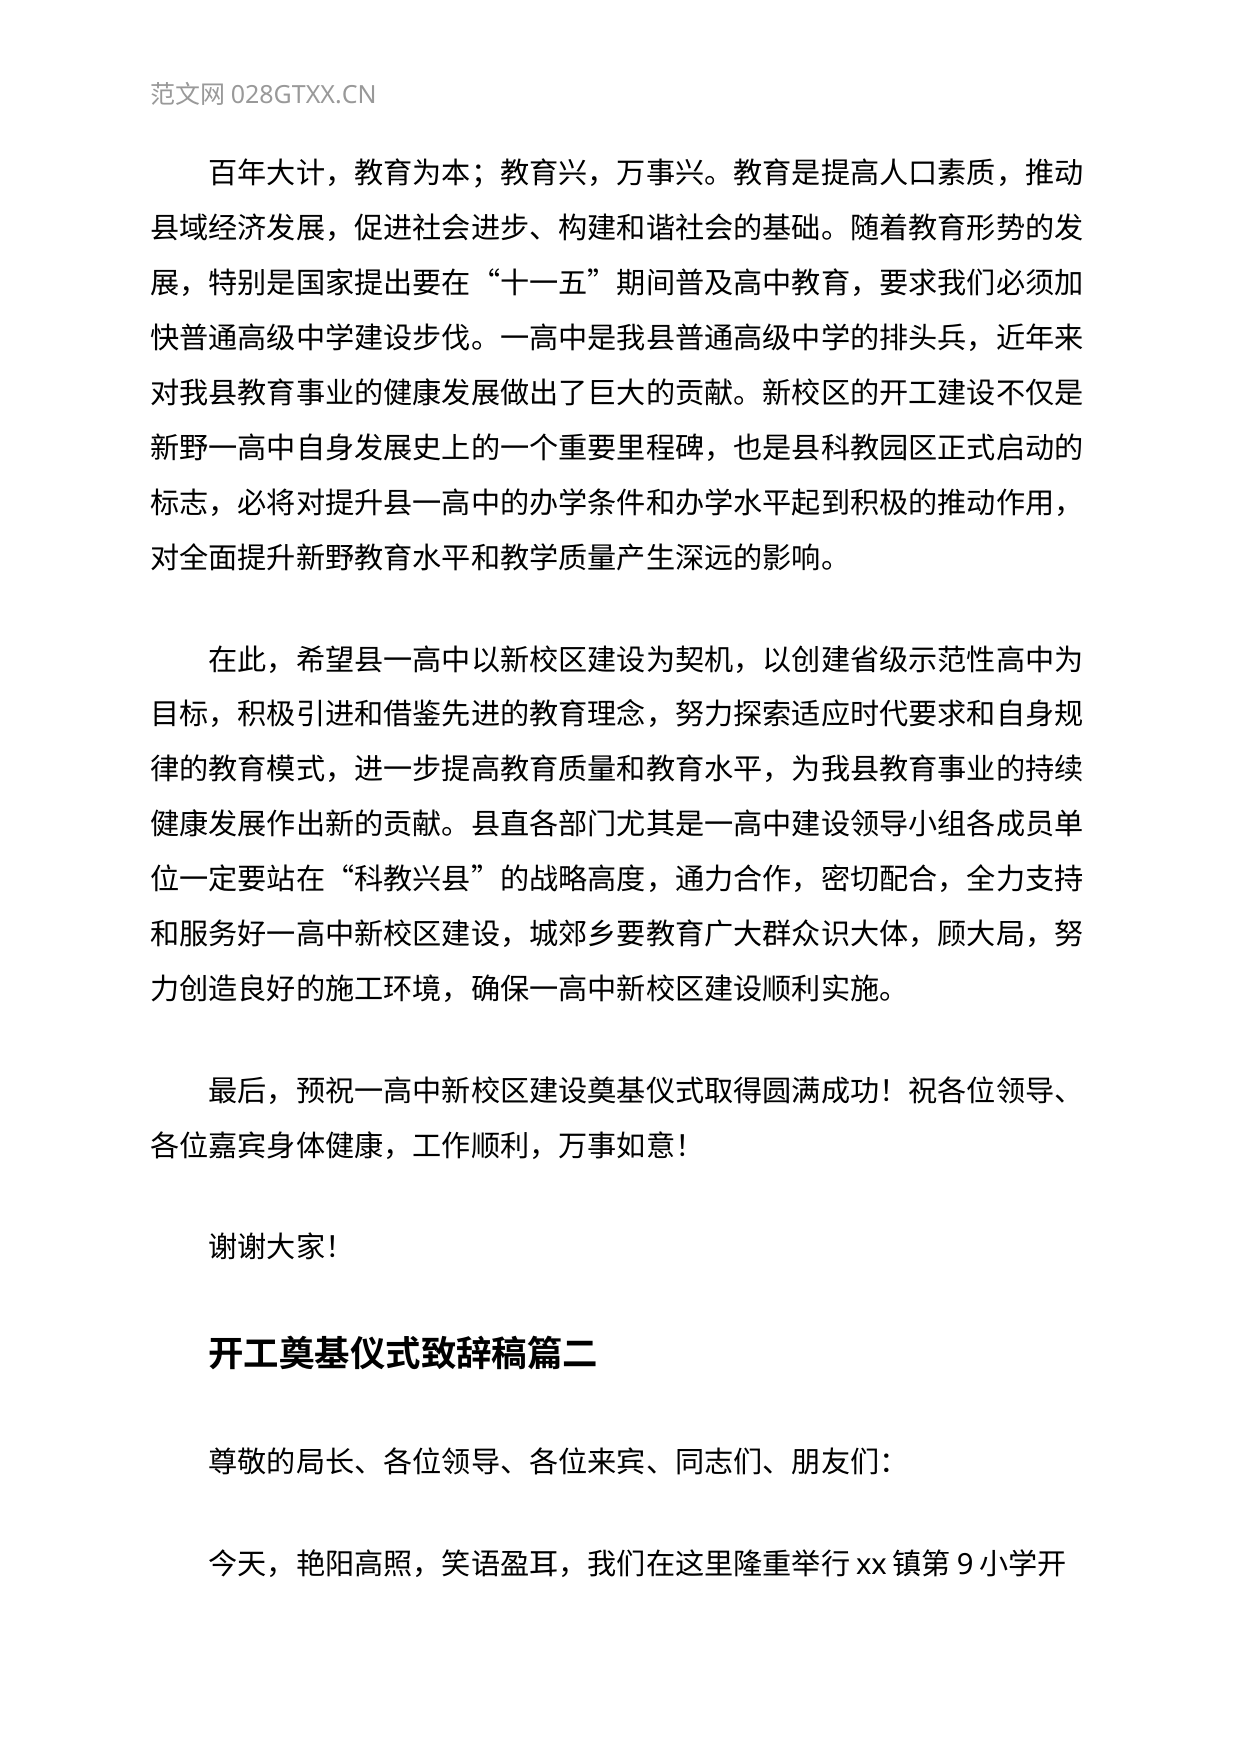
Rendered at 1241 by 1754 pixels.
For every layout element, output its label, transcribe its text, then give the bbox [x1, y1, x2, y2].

text 最后，预祝一高中新校区建设奠基仪式取得圆满成功！祝各位领导、各位嘉宾身体健康，工作顺利，万事如意！ [150, 1067, 1090, 1164]
text 尊敬的局长、各位领导、各位来宾、同志们、朋友们： [150, 1439, 1090, 1481]
text 百年大计，教育为本；教育兴，万事兴。教育是提高人口素质，推动县域经济发展，促进社会进步、构建和谐社会的基础。随着教育形势的发展，特别是国家提出要在“十一五”期间普及高中教育，要求我们必须加快普通高级中学建设步伐。一高中是我县普通高级中学的排头兵，近年来对我县教育事业的健康发展做出了巨大的贡献。新校区的开工建设不仅是新野一高中自身发展史上的一个重要里程碑，也是县科教园区正式启动的标志，必将对提升县一高中的办学条件和办学水平起到积极的推动作用，对全面提升新野教育水平和教学质量产生深远的影响。 [150, 150, 1090, 577]
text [150, 1541, 1090, 1583]
text 开工奠基仪式致辞稿篇二 [150, 1326, 1090, 1377]
text 谢谢大家！ [150, 1224, 1090, 1266]
text 在此，希望县一高中以新校区建设为契机，以创建省级示范性高中为目标，积极引进和借鉴先进的教育理念，努力探索适应时代要求和自身规律的教育模式，进一步提高教育质量和教育水平，为我县教育事业的持续健康发展作出新的贡献。县直各部门尤其是一高中建设领导小组各成员单位一定要站在“科教兴县”的战略高度，通力合作，密切配合，全力支持和服务好一高中新校区建设，城郊乡要教育广大群众识大体，顾大局，努力创造良好的施工环境，确保一高中新校区建设顺利实施。 [150, 636, 1090, 1008]
